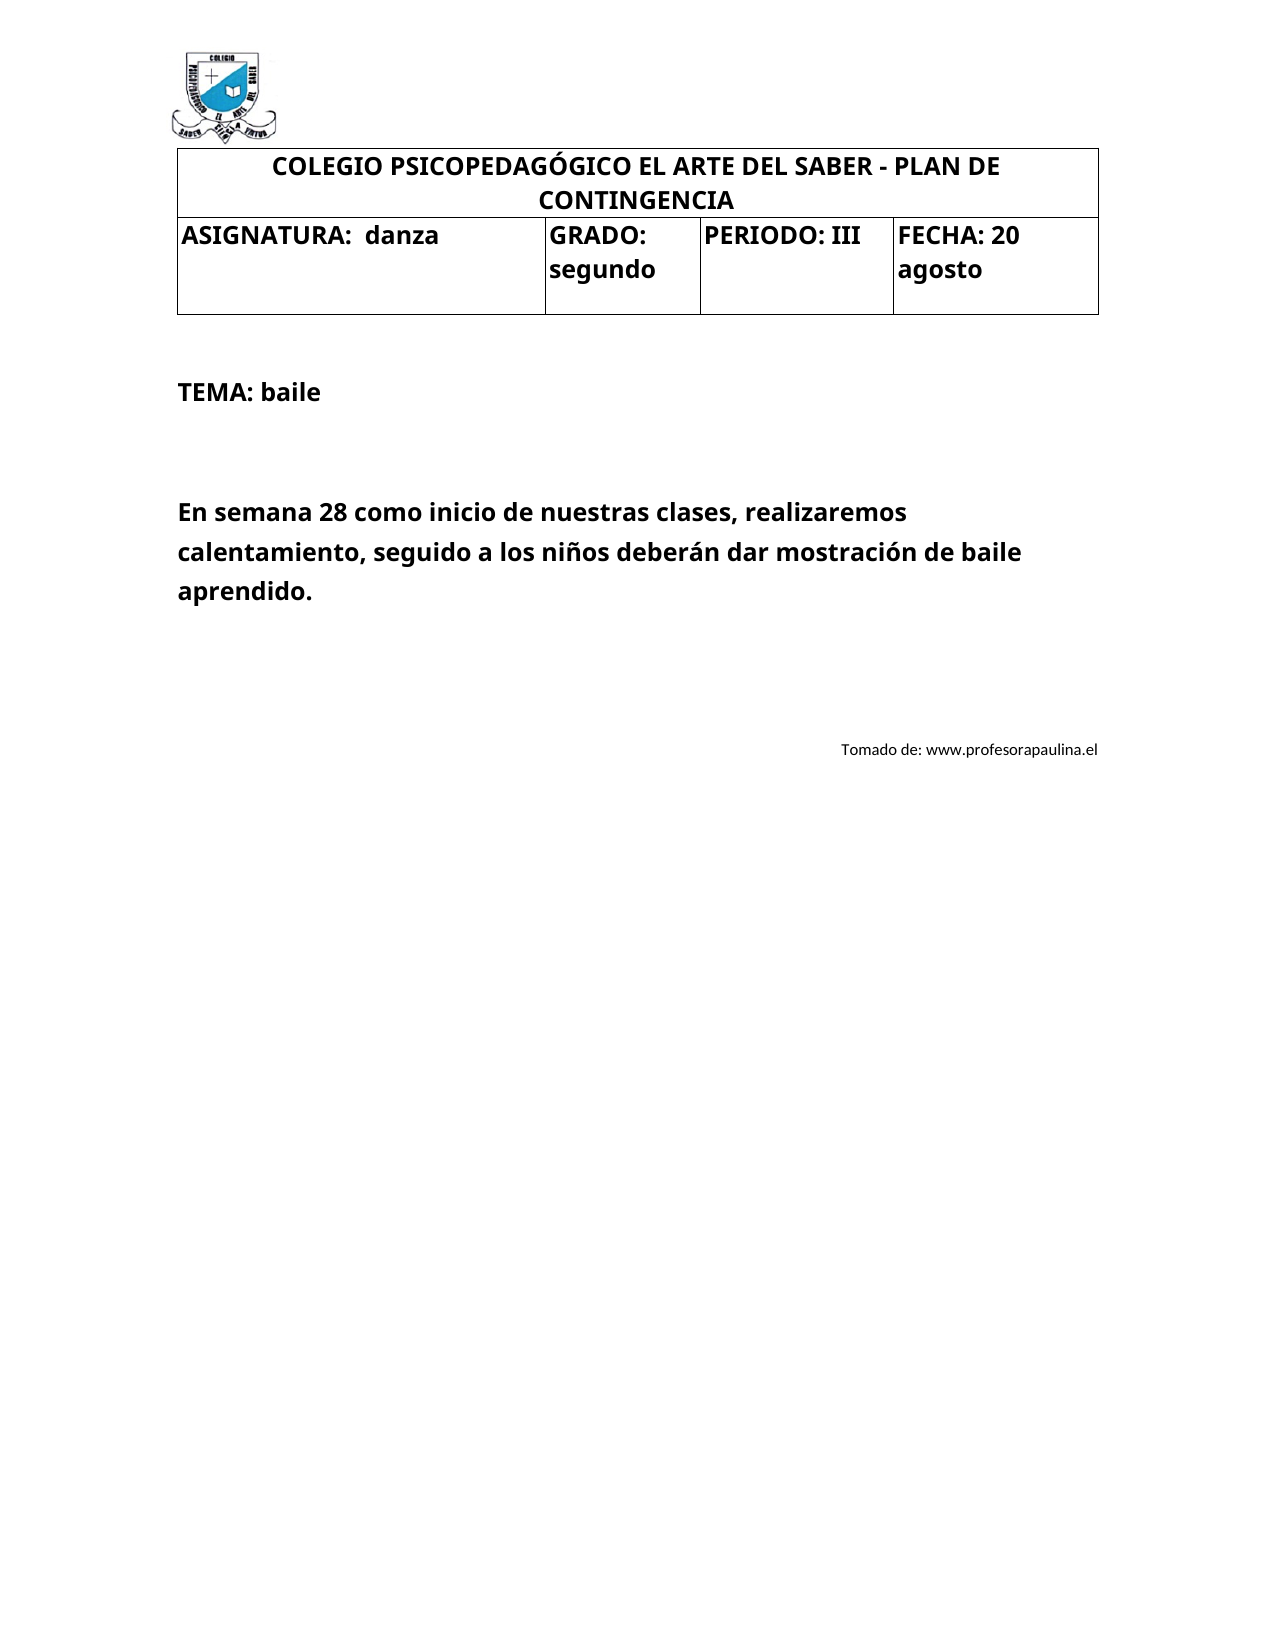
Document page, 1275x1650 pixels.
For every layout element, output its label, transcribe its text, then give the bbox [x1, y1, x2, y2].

table_cell GRADO: segundo [546, 218, 700, 314]
picture [166, 47, 281, 146]
table_header COLEGIO PSICOPEDAGÓGICO EL ARTE DEL SABER - PLAN DE CONTINGENCIA [178, 149, 1098, 217]
table_cell ASIGNATURA: danza [178, 218, 545, 314]
text Tomado de: www.profesorapaulina.el [177, 739, 1098, 760]
table_cell FECHA: 20 agosto [894, 218, 1098, 314]
text TEMA: baile [177, 375, 1098, 409]
text En semana 28 como inicio de nuestras clases, realizaremos calentamiento, seguido a los niños deberán dar mostración de baile aprendido. [177, 495, 1098, 607]
table_cell PERIODO: III [701, 218, 893, 314]
